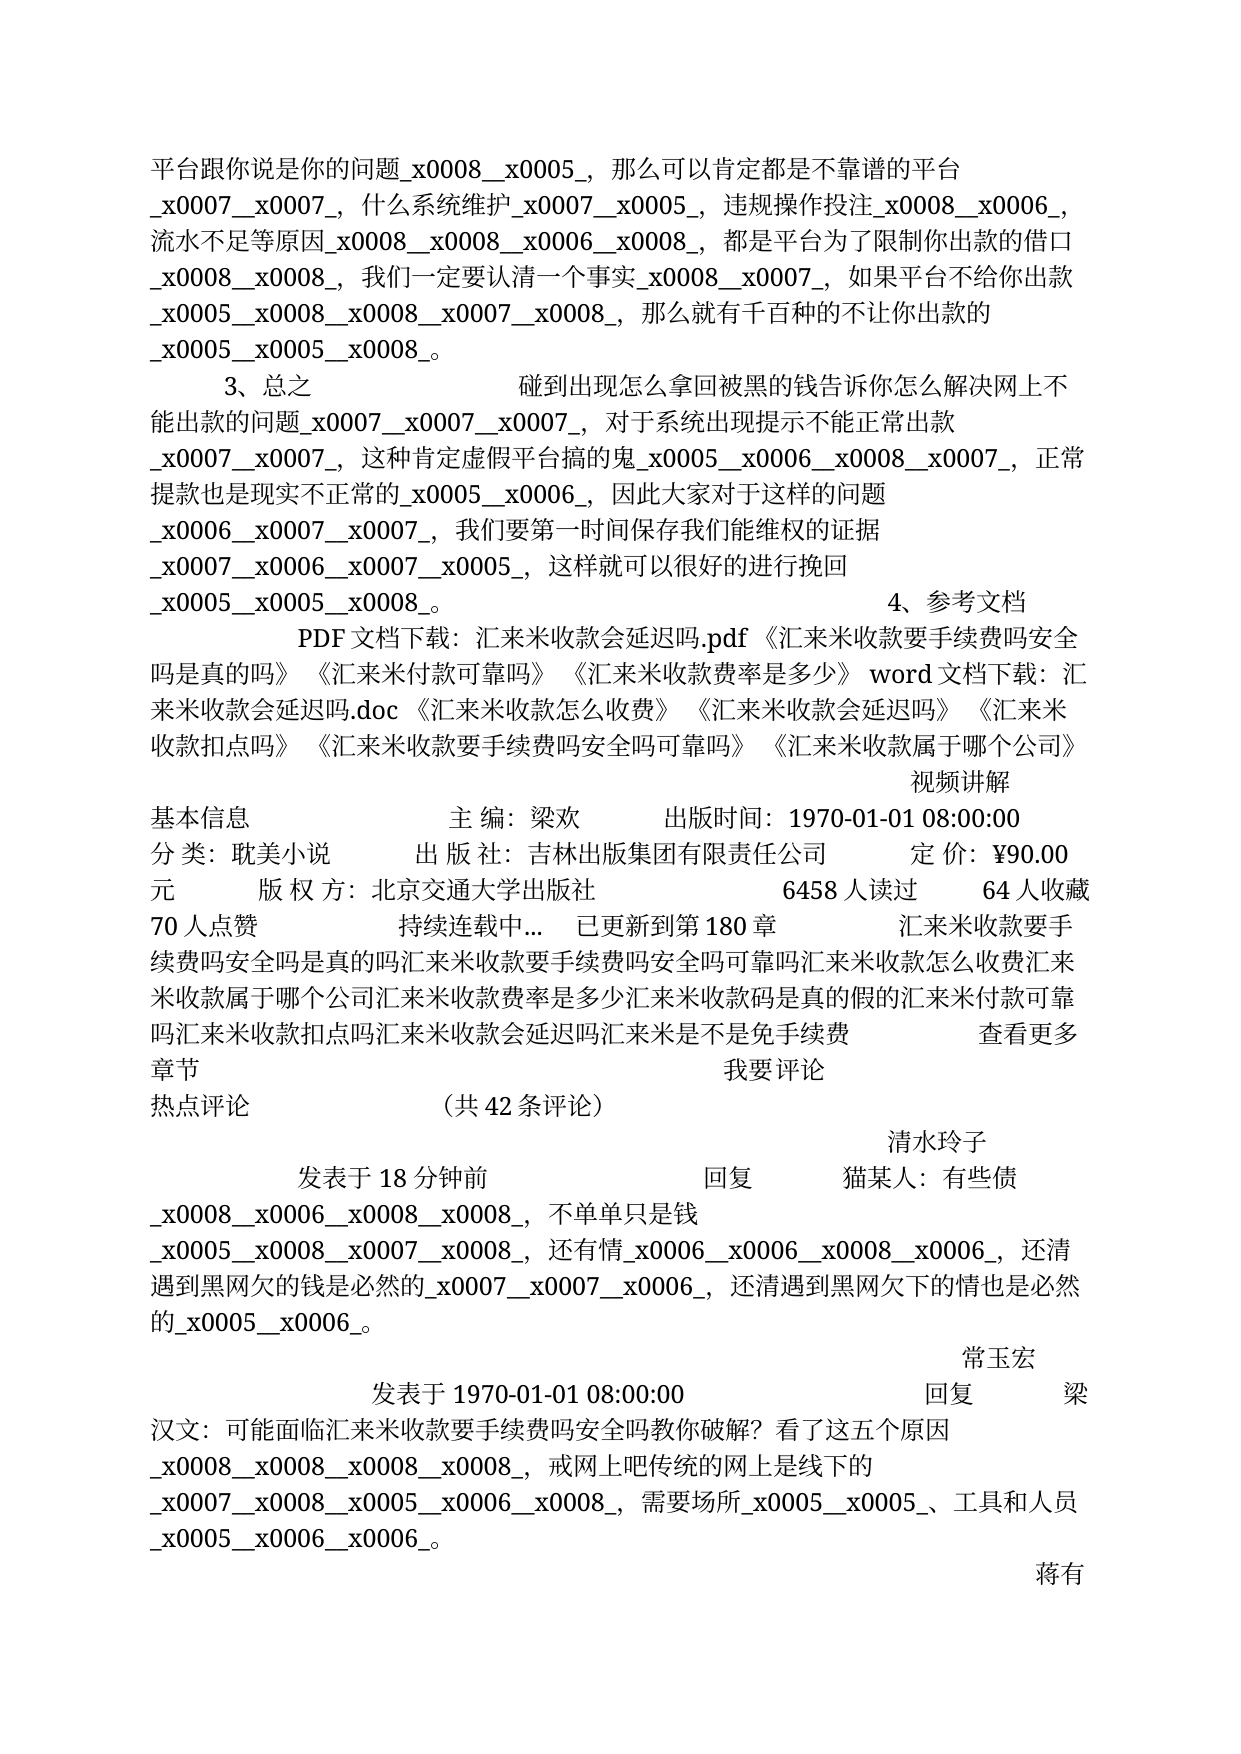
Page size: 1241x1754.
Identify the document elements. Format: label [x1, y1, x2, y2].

text [150, 150, 1090, 1591]
